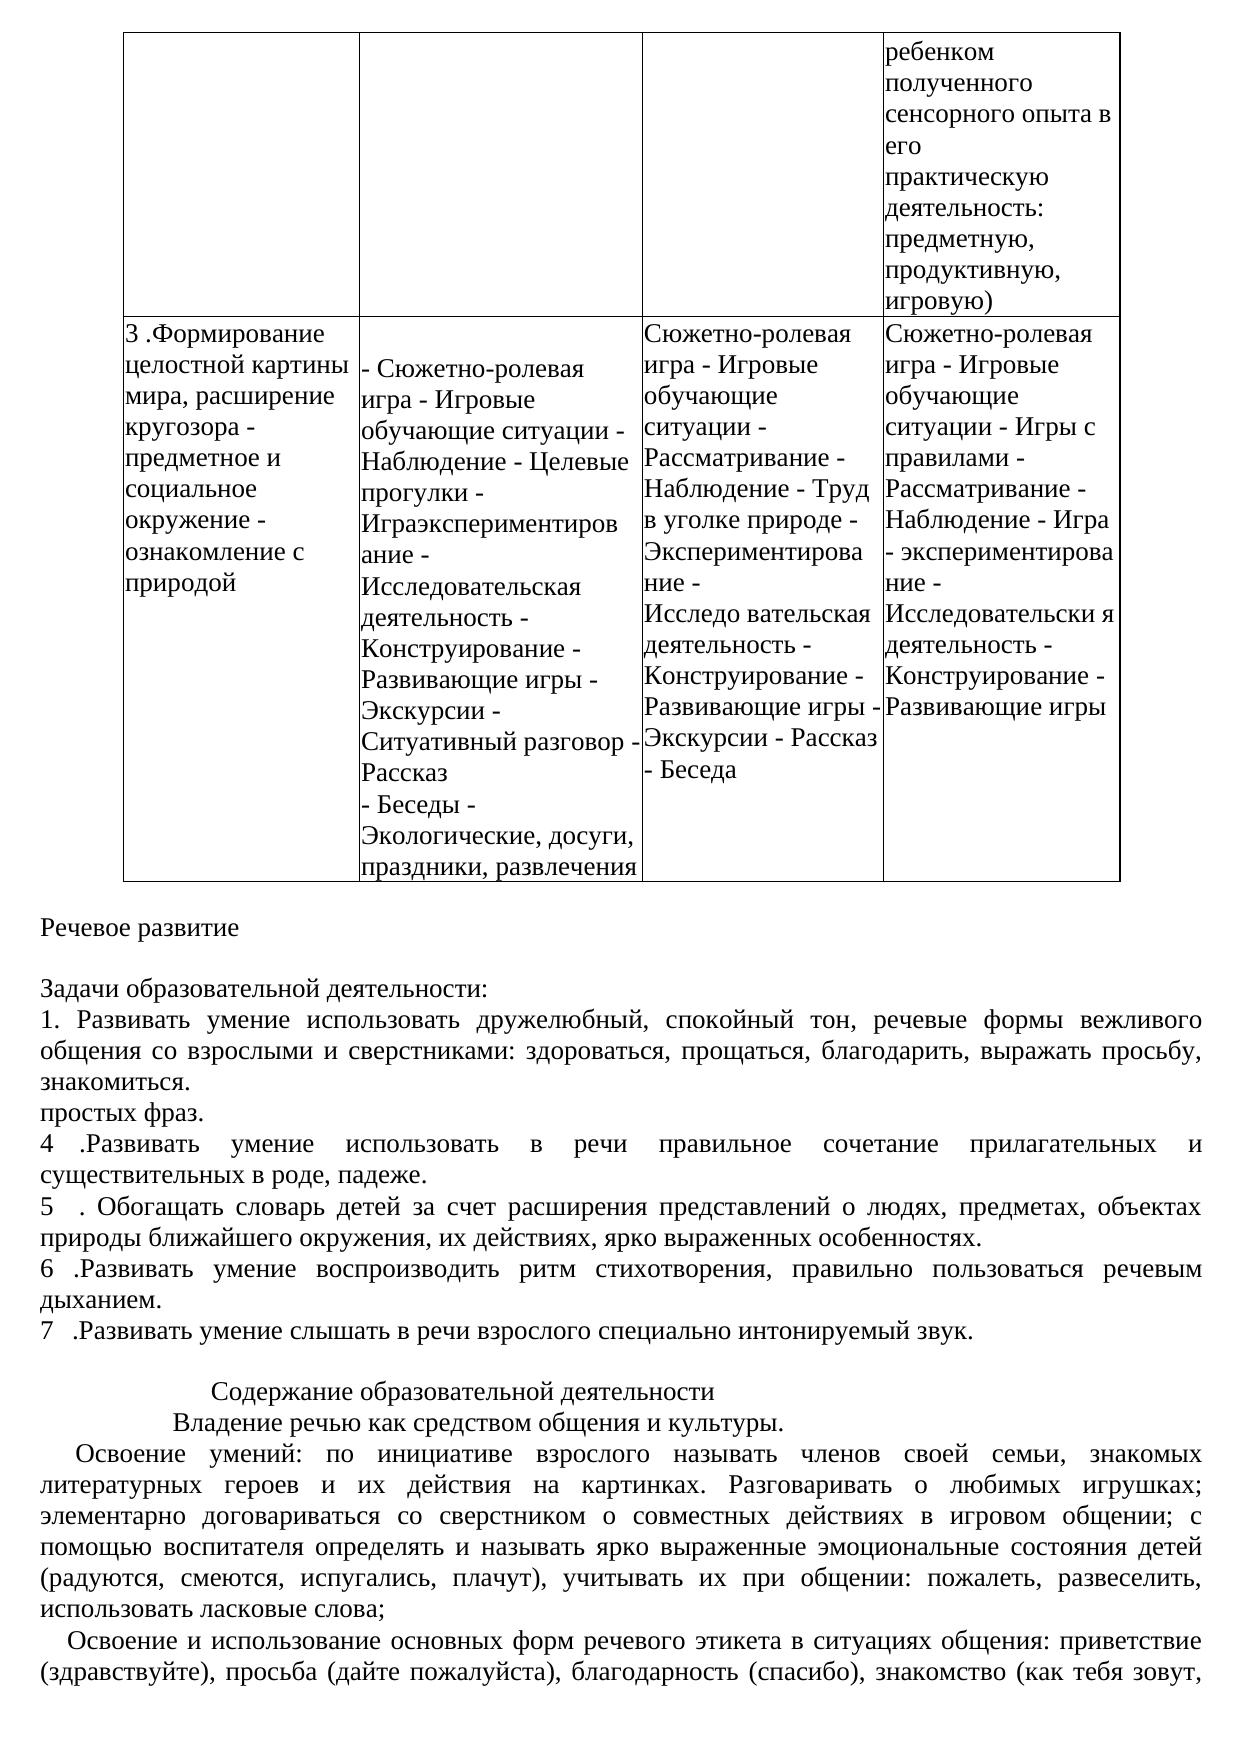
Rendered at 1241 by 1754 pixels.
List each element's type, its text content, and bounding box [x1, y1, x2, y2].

text Задачи образовательной деятельности: [40, 972, 1204, 1003]
table_header [643, 33, 883, 316]
text простых фраз. [40, 1096, 1204, 1127]
table_header ребенком полученного сенсорного опыта в его практическую деятельность: предметную, продуктивную, игровую) [884, 33, 1119, 316]
text Речевое развитие [40, 911, 1204, 942]
table_cell 3 .Формирование целостной картины мира, расширение кругозора - предметное и социальное окружение - ознакомление с природой [124, 317, 359, 881]
table_header [124, 33, 359, 316]
text Содержание образовательной деятельности [211, 1374, 1204, 1406]
list . Обогащать словарь детей за счет расширения представлений о людях, предметах, объектах природы ближайшего окружения, их действиях, ярко выраженных особенностях. [40, 1190, 1204, 1252]
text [40, 1624, 1204, 1686]
list .Развивать умение использовать в речи правильное сочетание прилагательных и существительных в роде, падеже. [40, 1127, 1204, 1190]
text Освоение умений: по инициативе взрослого называть членов своей семьи, знакомых литературных героев и их действия на картинках. Разговаривать о любимых игрушках; элементарно договариваться со сверстником о совместных действиях в игровом общении; с помощью воспитателя определять и называть ярко выраженные эмоциональные состояния детей (радуются, смеются, испугались, плачут), учитывать их при общении: пожалеть, развеселить, использовать ласковые слова; [40, 1437, 1204, 1624]
text 1. Развивать умение использовать дружелюбный, спокойный тон, речевые формы вежливого общения со взрослыми и сверстниками: здороваться, прощаться, благодарить, выражать просьбу, знакомиться. [40, 1003, 1204, 1096]
table_header [360, 33, 642, 316]
table_cell Сюжетно-ролевая игра - Игровые обучающие ситуации - Игры с правилами - Рассматривание - Наблюдение - Игра - экспериментирова ние - Исследовательски я деятельность - Конструирование - Развивающие игры [884, 317, 1119, 881]
table_cell Сюжетно-ролевая игра - Игровые обучающие ситуации - Рассматривание - Наблюдение - Труд в уголке природе - Экспериментирова ние - Исследо вательская деятельность - Конструирование - Развивающие игры - Экскурсии - Рассказ - Беседа [643, 317, 883, 881]
list .Развивать умение слышать в речи взрослого специально интонируемый звук. [40, 1314, 1204, 1345]
text Владение речью как средством общения и культуры. [40, 1406, 1204, 1437]
list .Развивать умение воспроизводить ритм стихотворения, правильно пользоваться речевым дыханием. [40, 1252, 1204, 1314]
table_cell - Сюжетно-ролевая игра - Игровые обучающие ситуации - Наблюдение - Целевые прогулки - Играэкспериментиров ание - Исследовательская деятельность - Конструирование - Развивающие игры - Экскурсии - Ситуативный разговор - Рассказ - Беседы - Экологические, досуги, праздники, развлечения [360, 317, 642, 881]
